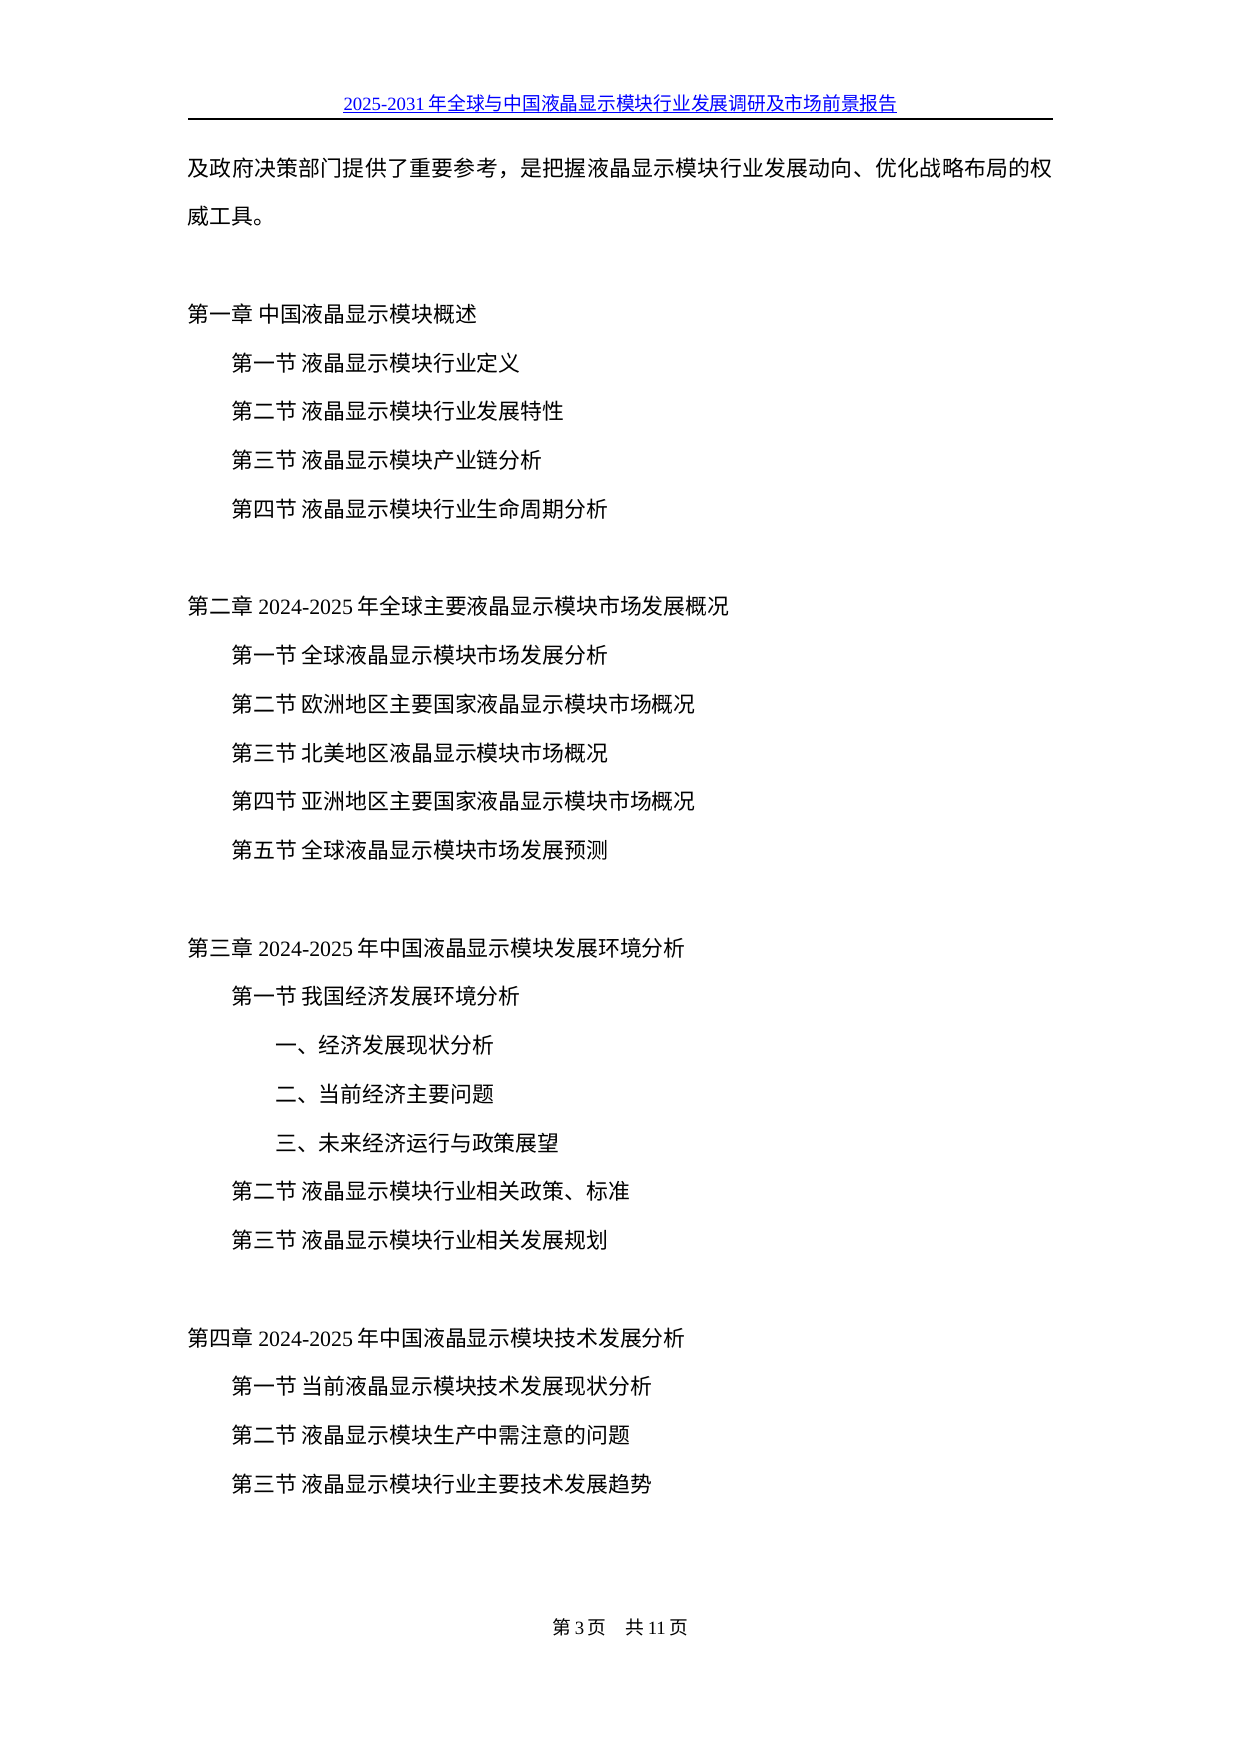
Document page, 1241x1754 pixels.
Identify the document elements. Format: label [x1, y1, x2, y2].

text [187, 150, 1053, 1499]
